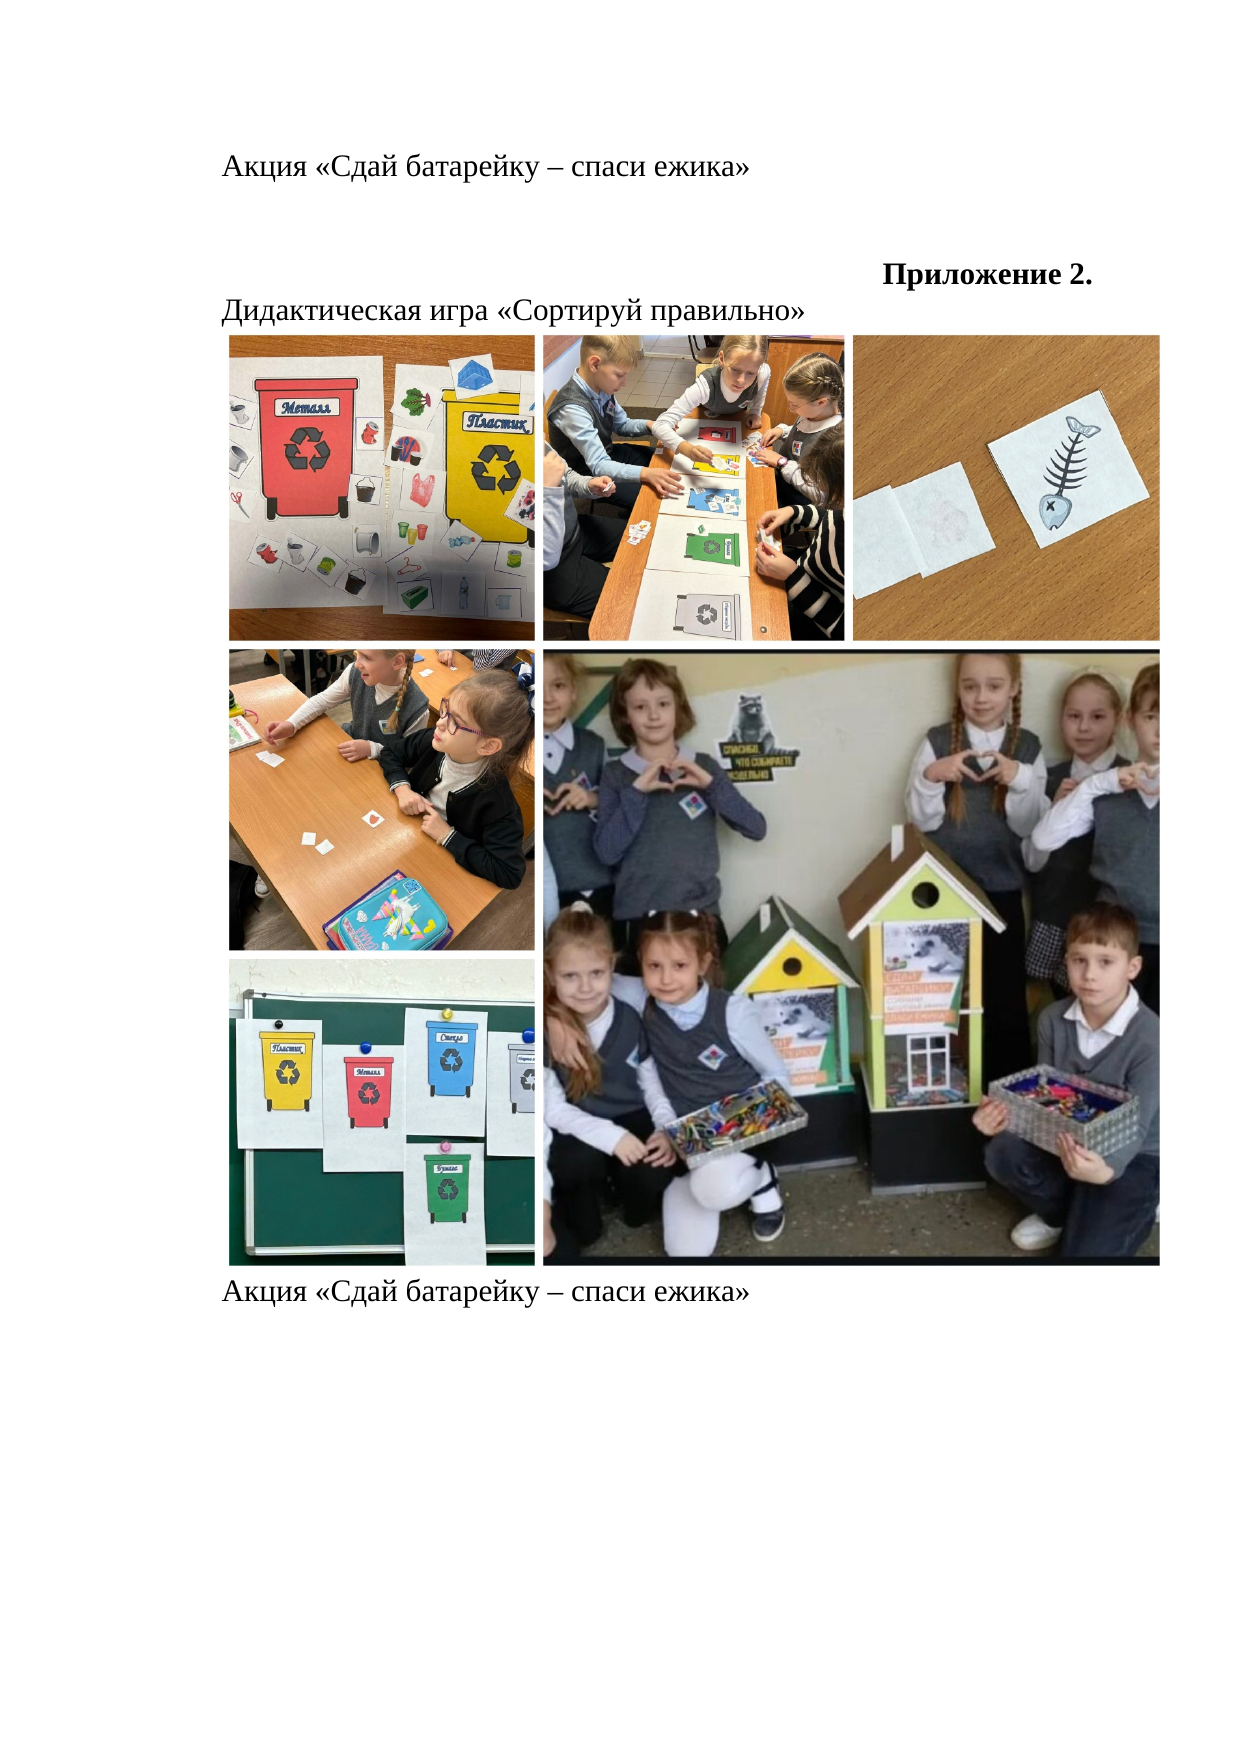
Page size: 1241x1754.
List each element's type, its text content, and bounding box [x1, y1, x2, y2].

text Дидактическая игра «Сортируй правильно» [148, 291, 1093, 327]
text Приложение 2. [148, 255, 1093, 291]
text Акция «Сдай батарейку – спаси ежика» [148, 148, 1093, 183]
text Акция «Сдай батарейку – спаси ежика» [148, 1272, 1093, 1308]
picture [221, 327, 1167, 1273]
